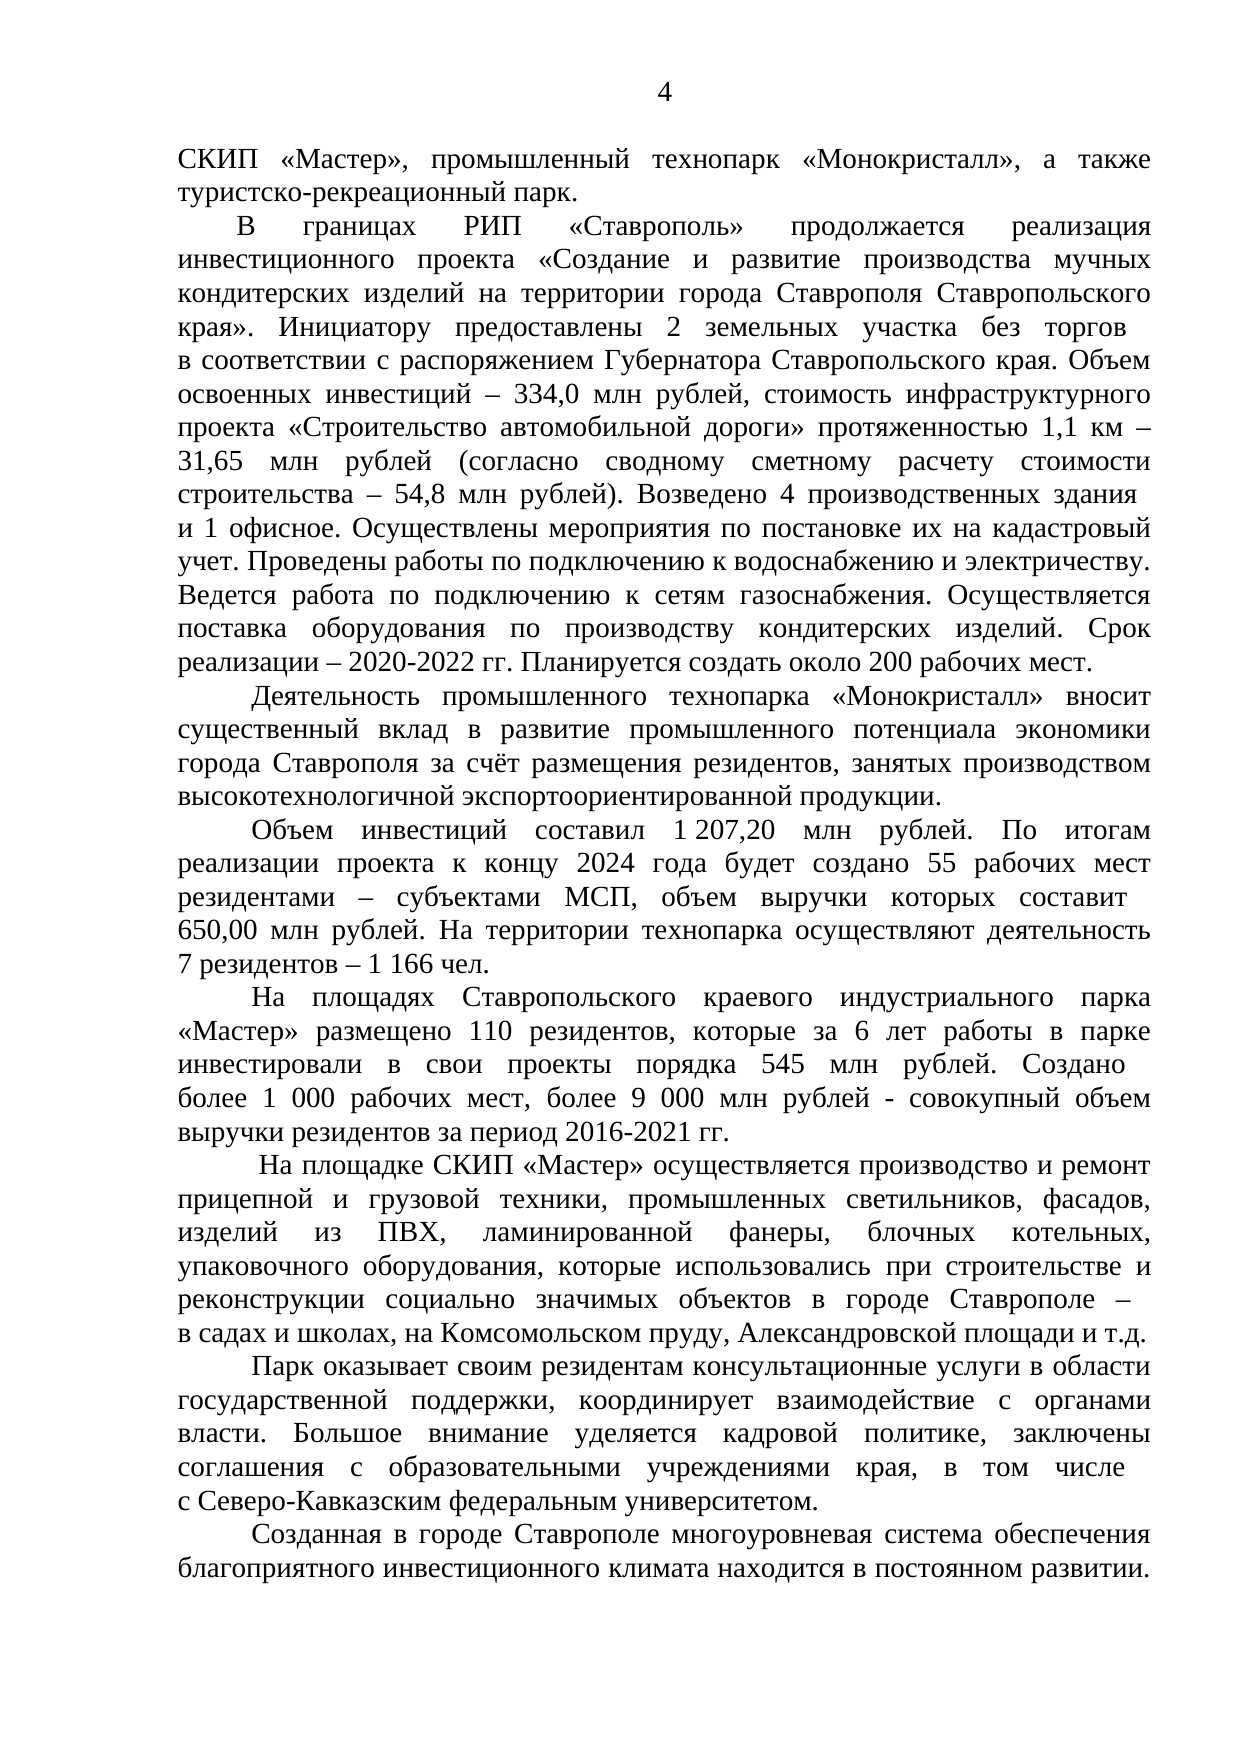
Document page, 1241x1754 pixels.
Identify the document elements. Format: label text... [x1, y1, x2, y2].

text В границах РИП «Ставрополь» продолжается реализация инвестиционного проекта «Создание и развитие производства мучных кондитерских изделий на территории города Ставрополя Ставропольского края». Инициатору предоставлены 2 земельных участка без торгов в соответствии с распоряжением Губернатора Ставропольского края. Объем освоенных инвестиций – 334,0 млн рублей, стоимость инфраструктурного проекта «Строительство автомобильной дороги» протяженностью 1,1 км – 31,65 млн рублей (согласно сводному сметному расчету стоимости строительства – 54,8 млн рублей). Возведено 4 производственных здания и 1 офисное. Осуществлены мероприятия по постановке их на кадастровый учет. Проведены работы по подключению к водоснабжению и электричеству. Ведется работа по подключению к сетям газоснабжения. Осуществляется поставка оборудования по производству кондитерских изделий. Срок реализации – 2020-2022 гг. Планируется создать около 200 рабочих мест. [177, 208, 1152, 678]
text Деятельность промышленного технопарка «Монокристалл» вносит существенный вклад в развитие промышленного потенциала экономики города Ставрополя за счёт размещения резидентов, занятых производством высокотехнологичной экспортоориентированной продукции. [177, 678, 1152, 812]
text Объем инвестиций составил 1 207,20 млн рублей. По итогам реализации проекта к концу 2024 года будет создано 55 рабочих мест резидентами – субъектами МСП, объем выручки которых составит 650,00 млн рублей. На территории технопарка осуществляют деятельность 7 резидентов – 1 166 чел. [177, 812, 1152, 979]
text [177, 1516, 1152, 1583]
text На площадке СКИП «Мастер» осуществляется производство и ремонт прицепной и грузовой техники, промышленных светильников, фасадов, изделий из ПВХ, ламинированной фанеры, блочных котельных, упаковочного оборудования, которые использовались при строительстве и реконструкции социально значимых объектов в городе Ставрополе – в садах и школах, на Комсомольском пруду, Александровской площади и т.д. [177, 1147, 1152, 1348]
text Парк оказывает своим резидентам консультационные услуги в области государственной поддержки, координирует взаимодействие с органами власти. Большое внимание уделяется кадровой политике, заключены соглашения с образовательными учреждениями края, в том числе с Северо-Кавказским федеральным университетом. [177, 1348, 1152, 1516]
text На площадях Ставропольского краевого индустриального парка «Мастер» размещено 110 резидентов, которые за 6 лет работы в парке инвестировали в свои проекты порядка 545 млн рублей. Создано более 1 000 рабочих мест, более 9 000 млн рублей - совокупный объем выручки резидентов за период 2016-2021 гг. [177, 979, 1152, 1147]
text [177, 141, 1152, 208]
